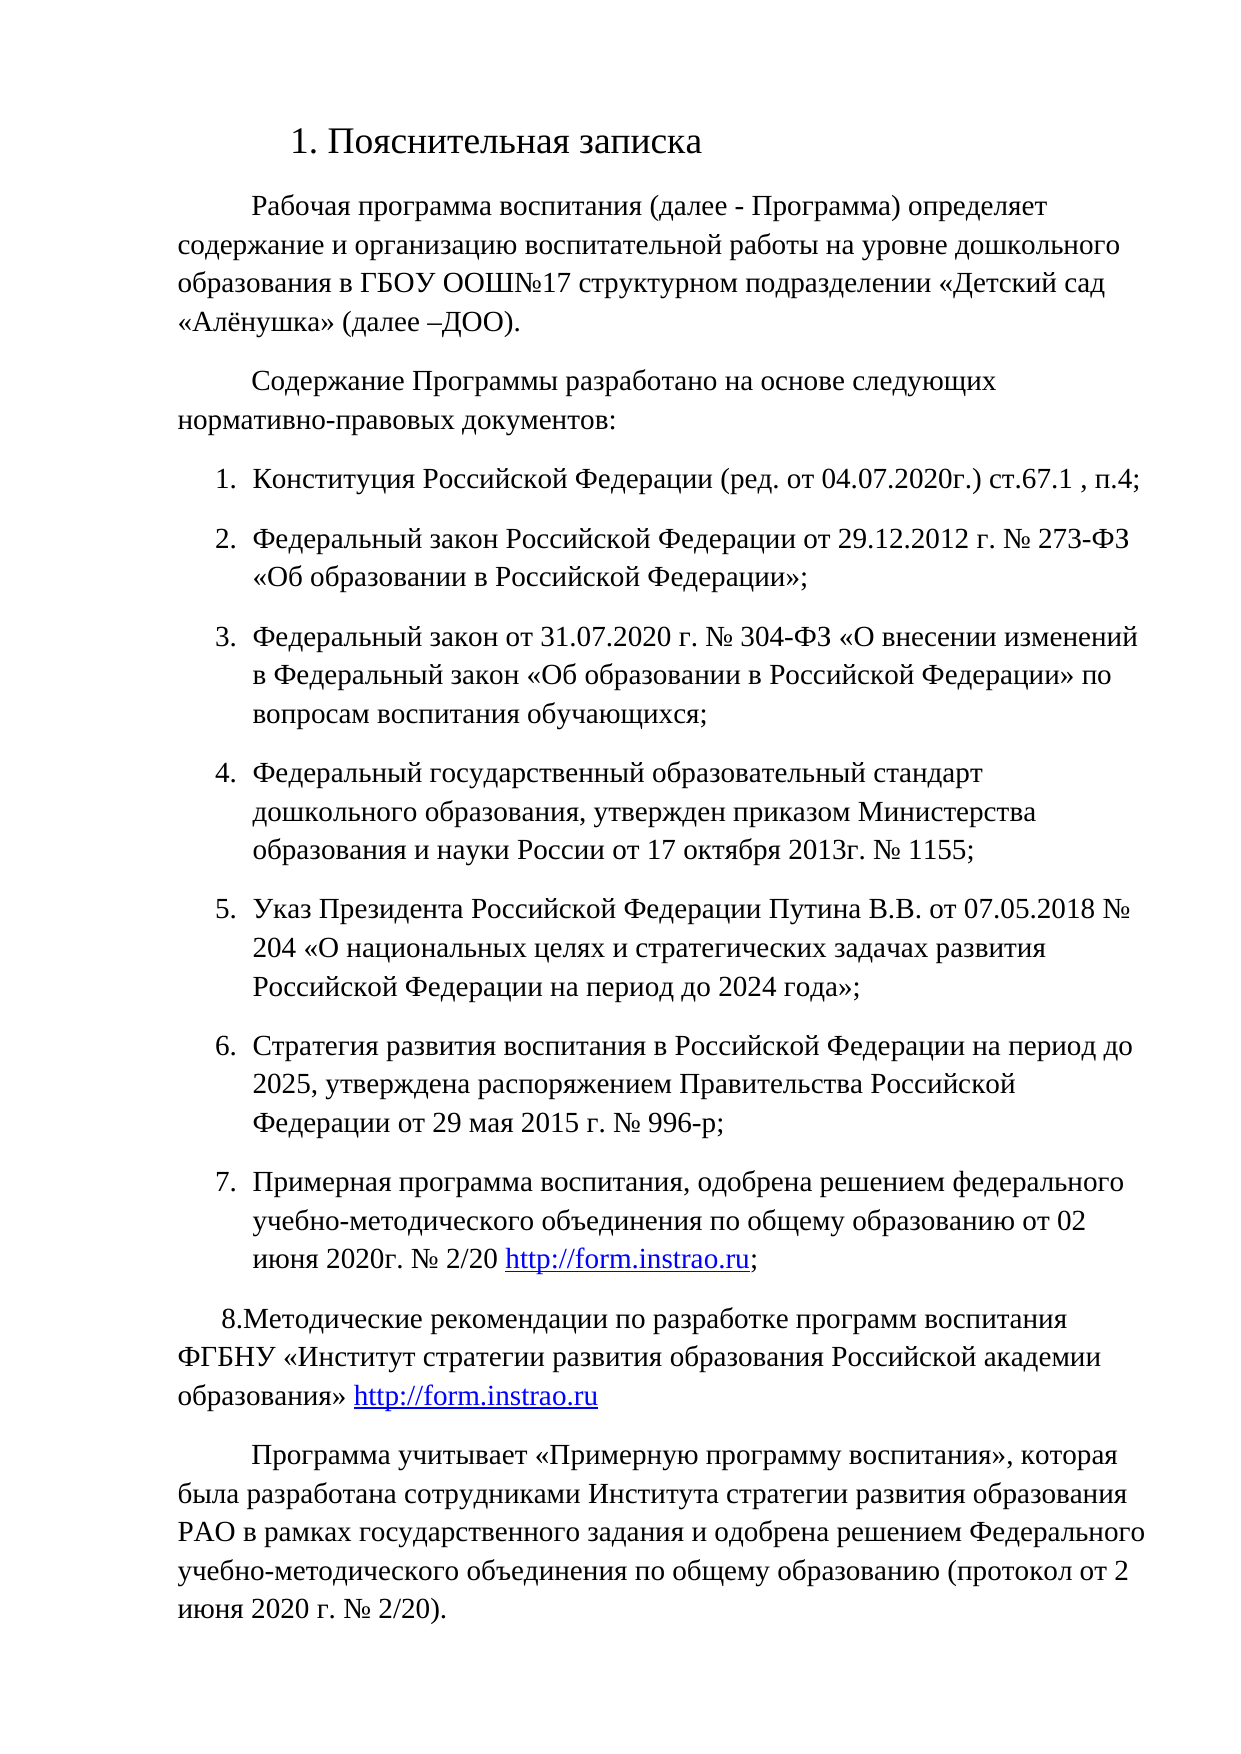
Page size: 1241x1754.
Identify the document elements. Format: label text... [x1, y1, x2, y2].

text Содержание Программы разработано на основе следующих нормативно-правовых документов: [177, 363, 1152, 436]
list Стратегия развития воспитания в Российской Федерации на период до 2025, утверждена распоряжением Правительства Российской Федерации от 29 мая 2015 г. № 996-р; [215, 1028, 1152, 1139]
list Федеральный государственный образовательный стандарт дошкольного образования, утвержден приказом Министерства образования и науки России от 17 октября 2013г. № 1155; [215, 755, 1152, 866]
list Федеральный закон от 31.07.2020 г. № 304-ФЗ «О внесении изменений в Федеральный закон «Об образовании в Российской Федерации» по вопросам воспитания обучающихся; [215, 619, 1152, 729]
list Примерная программа воспитания, одобрена решением федерального учебно-методического объединения по общему образованию от 02 июня 2020г. № 2/20 http://form.instrao.ru; [215, 1164, 1152, 1275]
text Программа учитывает «Примерную программу воспитания», которая была разработана сотрудниками Института стратегии развития образования РАО в рамках государственного задания и одобрена решением Федерального учебно-методического объединения по общему образованию (протокол от 2 июня 2020 г. № 2/20). [177, 1437, 1152, 1625]
list Федеральный закон Российской Федерации от 29.12.2012 г. № 273-ФЗ «Об образовании в Российской Федерации»; [215, 521, 1152, 593]
list Конституция Российской Федерации (ред. от 04.07.2020г.) ст.67.1 , п.4; [215, 461, 1152, 495]
list Пояснительная записка [290, 118, 1152, 161]
text Рабочая программа воспитания (далее - Программа) определяет содержание и организацию воспитательной работы на уровне дошкольного образования в ГБОУ ООШ№17 структурном подразделении «Детский сад «Алёнушка» (далее –ДОО). [177, 188, 1152, 338]
text 8.Методические рекомендации по разработке программ воспитания ФГБНУ «Институт стратегии развития образования Российской академии образования» http://form.instrao.ru [177, 1301, 1152, 1412]
list Указ Президента Российской Федерации Путина В.В. от 07.05.2018 № 204 «О национальных целях и стратегических задачах развития Российской Федерации на период до 2024 года»; [215, 892, 1152, 1002]
